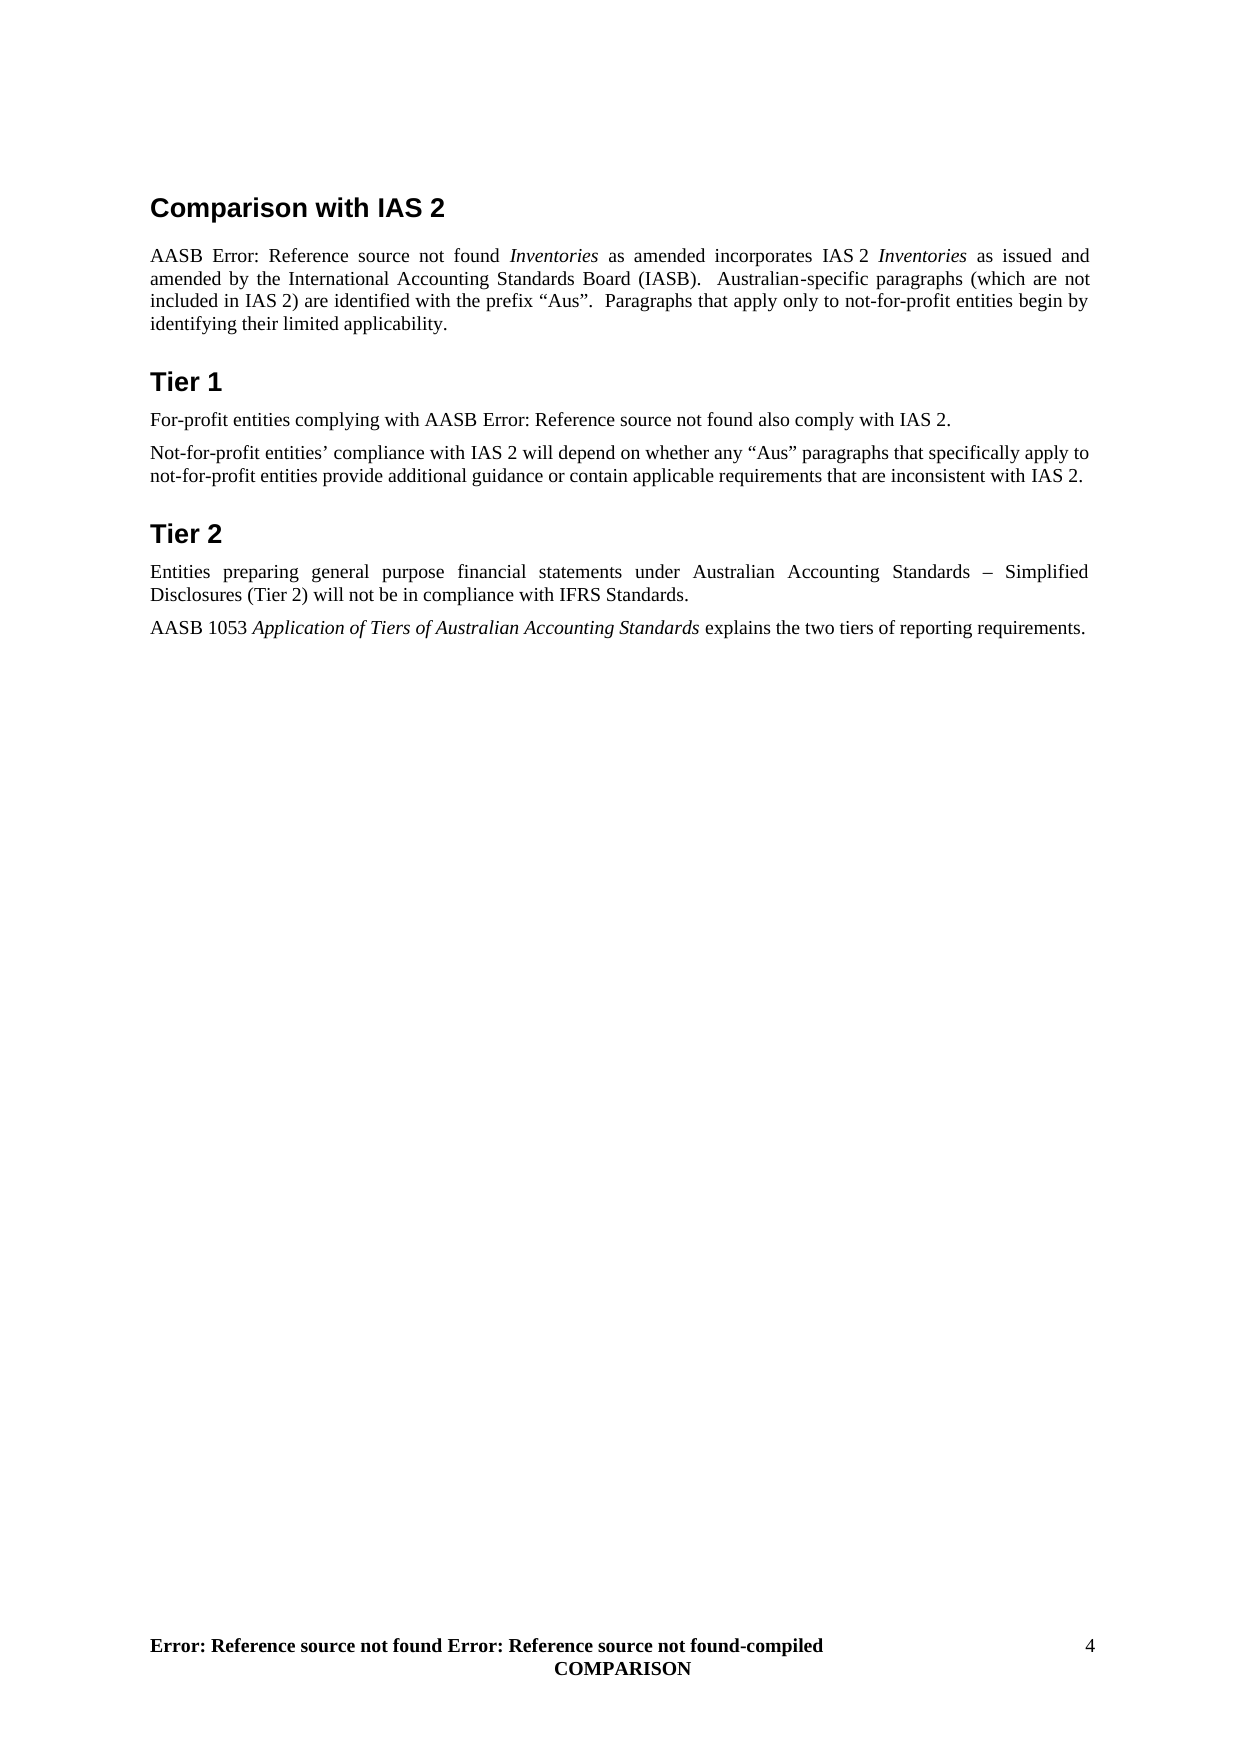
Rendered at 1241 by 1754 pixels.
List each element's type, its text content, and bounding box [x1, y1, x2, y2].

text Not-for-profit entities’ compliance with IAS 2 will depend on whether any “Aus” paragraphs that specifically apply to not-for-profit entities provide additional guidance or contain applicable requirements that are inconsistent with IAS 2. [150, 441, 1090, 487]
title Tier 1 [150, 366, 1090, 397]
title Comparison with IAS 2 [150, 192, 1090, 223]
title Tier 2 [150, 518, 1090, 549]
text AASB 1053 Application of Tiers of Australian Accounting Standards explains the two tiers of reporting requirements. [150, 616, 1090, 638]
text Entities preparing general purpose financial statements under Australian Accounting Standards – Simplified Disclosures (Tier 2) will not be in compliance with IFRS Standards. [150, 560, 1090, 605]
